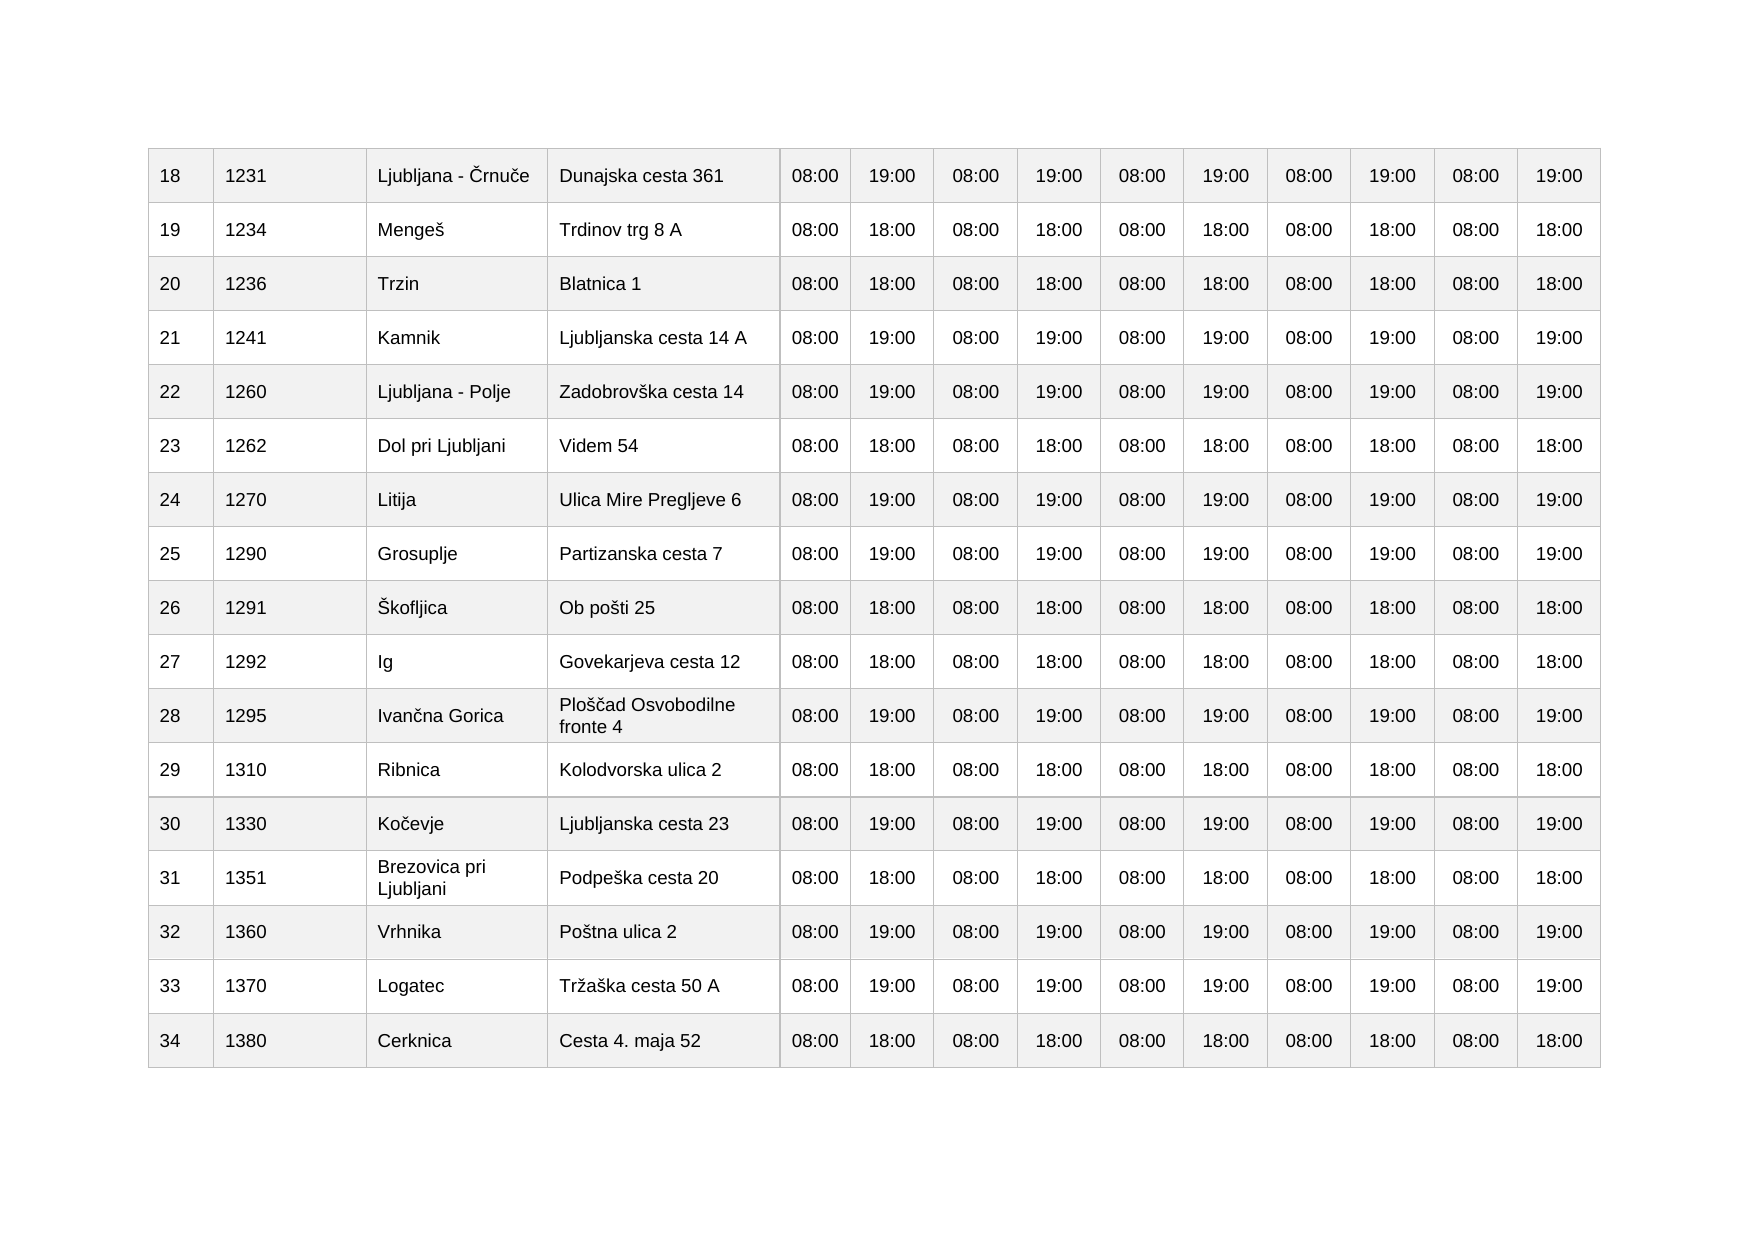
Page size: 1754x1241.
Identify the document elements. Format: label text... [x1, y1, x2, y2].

table_cell 19:00 [1518, 365, 1600, 418]
table_cell 19:00 [1184, 365, 1267, 418]
table_cell Ulica Mire Pregljeve 6 [548, 473, 779, 526]
table_cell 08:00 [1101, 527, 1183, 580]
table_cell Tržaška cesta 50 A [548, 960, 779, 1013]
table_cell Ljubljana - Polje [367, 365, 547, 418]
table_cell 08:00 [781, 581, 850, 634]
table_cell 19:00 [851, 798, 933, 850]
table_cell 1260 [214, 365, 366, 418]
table_cell 19:00 [1018, 960, 1100, 1013]
table_cell 08:00 [781, 743, 850, 796]
table_cell 08:00 [1435, 1014, 1517, 1067]
table_cell 08:00 [1268, 419, 1350, 472]
table_cell 08:00 [934, 581, 1017, 634]
table_cell 08:00 [1435, 689, 1517, 742]
table_cell 18:00 [1518, 581, 1600, 634]
table_cell 19:00 [851, 906, 933, 958]
table_cell 08:00 [781, 689, 850, 742]
table_cell 19:00 [1518, 689, 1600, 742]
table_cell 08:00 [1435, 906, 1517, 958]
table_cell 18:00 [1518, 257, 1600, 310]
table_cell 19:00 [1018, 689, 1100, 742]
table_cell 19:00 [1184, 689, 1267, 742]
table_cell 08:00 [934, 527, 1017, 580]
table_cell Ljubljana - Črnuče [367, 149, 547, 202]
table_cell 08:00 [1268, 257, 1350, 310]
table_cell 19:00 [1018, 906, 1100, 958]
table_cell 08:00 [934, 960, 1017, 1013]
table_cell 19:00 [1018, 473, 1100, 526]
table_cell 08:00 [781, 257, 850, 310]
table_cell 08:00 [1101, 581, 1183, 634]
table_cell 19:00 [1184, 798, 1267, 850]
table_cell 08:00 [1101, 149, 1183, 202]
table_cell 19:00 [1184, 960, 1267, 1013]
table_cell 21 [149, 311, 213, 364]
table_cell 19:00 [1351, 311, 1434, 364]
table_cell Cerknica [367, 1014, 547, 1067]
table_cell 26 [149, 581, 213, 634]
table_cell 19:00 [851, 365, 933, 418]
table_cell 19:00 [1518, 149, 1600, 202]
table_cell 08:00 [781, 635, 850, 688]
table_cell 18:00 [1351, 203, 1434, 256]
table_cell 1241 [214, 311, 366, 364]
table_cell 19:00 [1018, 798, 1100, 850]
table_cell 08:00 [934, 906, 1017, 958]
table_cell 18:00 [851, 257, 933, 310]
table_cell 33 [149, 960, 213, 1013]
table_cell Zadobrovška cesta 14 [548, 365, 779, 418]
table_cell 18:00 [1351, 635, 1434, 688]
table_cell 19:00 [851, 149, 933, 202]
table_cell Kočevje [367, 798, 547, 850]
table_cell 1330 [214, 798, 366, 850]
table_cell 19:00 [851, 311, 933, 364]
table_cell 18:00 [1018, 851, 1100, 904]
table_cell 19:00 [1018, 527, 1100, 580]
table_cell 18:00 [1518, 203, 1600, 256]
table_cell Poštna ulica 2 [548, 906, 779, 958]
table_cell 08:00 [1101, 635, 1183, 688]
table_cell 18:00 [1018, 419, 1100, 472]
table_cell 08:00 [781, 1014, 850, 1067]
table_cell 08:00 [1101, 365, 1183, 418]
table_cell Ljubljanska cesta 14 A [548, 311, 779, 364]
table_cell 08:00 [1268, 365, 1350, 418]
table_cell 19:00 [851, 689, 933, 742]
table_cell 08:00 [1101, 203, 1183, 256]
table_cell Partizanska cesta 7 [548, 527, 779, 580]
table_cell 08:00 [1268, 743, 1350, 796]
table_cell 08:00 [1268, 149, 1350, 202]
table_cell 18 [149, 149, 213, 202]
table_cell 18:00 [1184, 1014, 1267, 1067]
table_cell 08:00 [1435, 311, 1517, 364]
table_cell 08:00 [1101, 689, 1183, 742]
table_cell 19:00 [851, 473, 933, 526]
table_cell Škofljica [367, 581, 547, 634]
table_cell 18:00 [1018, 635, 1100, 688]
table_cell 19:00 [1351, 960, 1434, 1013]
table_cell 08:00 [934, 365, 1017, 418]
table_cell 08:00 [781, 149, 850, 202]
table_cell 08:00 [1268, 689, 1350, 742]
table_cell 1292 [214, 635, 366, 688]
table_cell 08:00 [1268, 798, 1350, 850]
table_cell 24 [149, 473, 213, 526]
table_cell 18:00 [1351, 1014, 1434, 1067]
table_cell 18:00 [1351, 851, 1434, 904]
table_cell 18:00 [1518, 635, 1600, 688]
table_cell 08:00 [934, 149, 1017, 202]
table_cell 19:00 [1351, 798, 1434, 850]
table_cell 08:00 [934, 798, 1017, 850]
table_cell 19:00 [1351, 689, 1434, 742]
table_cell 1380 [214, 1014, 366, 1067]
table_cell 08:00 [934, 311, 1017, 364]
table_cell 19:00 [1518, 798, 1600, 850]
table_cell 08:00 [934, 1014, 1017, 1067]
table_cell 08:00 [1268, 473, 1350, 526]
table_cell 1360 [214, 906, 366, 958]
table_cell 1290 [214, 527, 366, 580]
table_cell 1295 [214, 689, 366, 742]
table_cell 19:00 [1184, 473, 1267, 526]
table_cell 08:00 [781, 473, 850, 526]
table_cell 08:00 [781, 851, 850, 904]
table_cell 08:00 [781, 798, 850, 850]
table_cell 18:00 [1518, 1014, 1600, 1067]
table_cell 08:00 [1435, 635, 1517, 688]
table_cell 18:00 [851, 203, 933, 256]
table_cell 18:00 [1018, 257, 1100, 310]
table_cell Ploščad Osvobodilne fronte 4 [548, 689, 779, 742]
table_cell 18:00 [1018, 581, 1100, 634]
table_cell 20 [149, 257, 213, 310]
table_cell 29 [149, 743, 213, 796]
table_cell 18:00 [1184, 635, 1267, 688]
table_cell 18:00 [851, 419, 933, 472]
table_cell 18:00 [1184, 203, 1267, 256]
table_cell 18:00 [1018, 1014, 1100, 1067]
table_cell 08:00 [1268, 527, 1350, 580]
table_cell 19:00 [851, 527, 933, 580]
table_cell Blatnica 1 [548, 257, 779, 310]
table_cell 18:00 [1184, 581, 1267, 634]
table_cell 08:00 [781, 419, 850, 472]
table_cell Trdinov trg 8 A [548, 203, 779, 256]
table_cell 18:00 [1518, 419, 1600, 472]
table_cell 08:00 [1268, 851, 1350, 904]
table_cell 19:00 [1018, 149, 1100, 202]
table_cell 08:00 [934, 689, 1017, 742]
table_cell 08:00 [1435, 365, 1517, 418]
table_cell Ob pošti 25 [548, 581, 779, 634]
table_cell 18:00 [1018, 203, 1100, 256]
table_cell 18:00 [1184, 257, 1267, 310]
table_cell Govekarjeva cesta 12 [548, 635, 779, 688]
table_cell Litija [367, 473, 547, 526]
table_cell 08:00 [1101, 798, 1183, 850]
table_cell 18:00 [851, 635, 933, 688]
table_cell 08:00 [1101, 1014, 1183, 1067]
table_cell 08:00 [1101, 743, 1183, 796]
table_cell 19:00 [1351, 149, 1434, 202]
table_cell 18:00 [1184, 743, 1267, 796]
table_cell 19:00 [1351, 906, 1434, 958]
table_cell 08:00 [1435, 798, 1517, 850]
table_cell 08:00 [1268, 1014, 1350, 1067]
table_cell Dunajska cesta 361 [548, 149, 779, 202]
table_cell 19:00 [1518, 473, 1600, 526]
table_cell 18:00 [851, 1014, 933, 1067]
table_cell 08:00 [1101, 473, 1183, 526]
table_cell Grosuplje [367, 527, 547, 580]
table_cell 23 [149, 419, 213, 472]
table_cell Vrhnika [367, 906, 547, 958]
table_cell 18:00 [1184, 419, 1267, 472]
table_cell Podpeška cesta 20 [548, 851, 779, 904]
table_cell 18:00 [1351, 419, 1434, 472]
table_cell 08:00 [1435, 527, 1517, 580]
table_cell 08:00 [934, 203, 1017, 256]
table_cell Brezovica pri Ljubljani [367, 851, 547, 904]
table_cell 27 [149, 635, 213, 688]
table_cell Ribnica [367, 743, 547, 796]
table_cell 08:00 [934, 851, 1017, 904]
table_cell 08:00 [1435, 473, 1517, 526]
table_cell 1231 [214, 149, 366, 202]
table_cell 19:00 [851, 960, 933, 1013]
table_cell 08:00 [1435, 257, 1517, 310]
table_cell 08:00 [1101, 906, 1183, 958]
table_cell Cesta 4. maja 52 [548, 1014, 779, 1067]
table_cell 1370 [214, 960, 366, 1013]
table_cell 19:00 [1184, 311, 1267, 364]
table_cell Mengeš [367, 203, 547, 256]
table_cell 08:00 [781, 365, 850, 418]
table_cell 08:00 [1101, 851, 1183, 904]
table_cell 18:00 [1018, 743, 1100, 796]
table_cell 19:00 [1184, 906, 1267, 958]
table_cell Videm 54 [548, 419, 779, 472]
table_cell 18:00 [851, 743, 933, 796]
table_cell 19:00 [1518, 311, 1600, 364]
table_cell 08:00 [1435, 960, 1517, 1013]
table_cell 08:00 [1268, 203, 1350, 256]
table_cell 08:00 [1435, 581, 1517, 634]
table_cell 1291 [214, 581, 366, 634]
table_cell 19:00 [1518, 906, 1600, 958]
table_cell Dol pri Ljubljani [367, 419, 547, 472]
table_cell Ivančna Gorica [367, 689, 547, 742]
table_cell 08:00 [934, 635, 1017, 688]
table_cell 22 [149, 365, 213, 418]
table_cell 08:00 [1101, 419, 1183, 472]
table_cell 1234 [214, 203, 366, 256]
table_cell 18:00 [851, 581, 933, 634]
table_cell 19:00 [1018, 311, 1100, 364]
table_cell 19:00 [1351, 473, 1434, 526]
table_cell 08:00 [1101, 960, 1183, 1013]
table_cell 30 [149, 798, 213, 850]
table_cell 08:00 [781, 203, 850, 256]
table_cell 34 [149, 1014, 213, 1067]
table_cell 08:00 [1435, 743, 1517, 796]
table_cell 08:00 [1101, 311, 1183, 364]
table_cell Kolodvorska ulica 2 [548, 743, 779, 796]
table_cell Logatec [367, 960, 547, 1013]
table_cell 08:00 [1435, 149, 1517, 202]
table_cell 08:00 [781, 906, 850, 958]
table_cell 19:00 [1351, 365, 1434, 418]
table_cell 08:00 [934, 257, 1017, 310]
table_cell 18:00 [1518, 851, 1600, 904]
table_cell 08:00 [934, 743, 1017, 796]
table_cell 18:00 [1518, 743, 1600, 796]
table_cell 08:00 [1435, 419, 1517, 472]
table_cell 18:00 [851, 851, 933, 904]
table_cell 32 [149, 906, 213, 958]
table_cell 18:00 [1351, 581, 1434, 634]
table_cell 08:00 [1268, 906, 1350, 958]
table_cell 08:00 [1101, 257, 1183, 310]
table_cell 08:00 [1435, 851, 1517, 904]
table_cell 08:00 [1435, 203, 1517, 256]
table_cell 19:00 [1351, 527, 1434, 580]
table_cell 08:00 [781, 527, 850, 580]
table_cell 25 [149, 527, 213, 580]
table_cell 1351 [214, 851, 366, 904]
table_cell 19:00 [1184, 149, 1267, 202]
table_cell 19:00 [1018, 365, 1100, 418]
table_cell 08:00 [1268, 635, 1350, 688]
table_cell Ig [367, 635, 547, 688]
table_cell 31 [149, 851, 213, 904]
table_cell Kamnik [367, 311, 547, 364]
table_cell 08:00 [934, 473, 1017, 526]
table_cell 19:00 [1184, 527, 1267, 580]
table_cell 19:00 [1518, 960, 1600, 1013]
table_cell 08:00 [781, 960, 850, 1013]
table_cell 08:00 [1268, 311, 1350, 364]
table_cell 08:00 [1268, 581, 1350, 634]
table_cell 08:00 [934, 419, 1017, 472]
table_cell Ljubljanska cesta 23 [548, 798, 779, 850]
table_cell Trzin [367, 257, 547, 310]
table_cell 18:00 [1351, 743, 1434, 796]
table_cell 1270 [214, 473, 366, 526]
table_cell 19 [149, 203, 213, 256]
table_cell 08:00 [781, 311, 850, 364]
table_cell 1310 [214, 743, 366, 796]
table_cell 18:00 [1351, 257, 1434, 310]
table_cell 28 [149, 689, 213, 742]
table_cell 1236 [214, 257, 366, 310]
table_cell 18:00 [1184, 851, 1267, 904]
table_cell 19:00 [1518, 527, 1600, 580]
table_cell 08:00 [1268, 960, 1350, 1013]
table_cell 1262 [214, 419, 366, 472]
